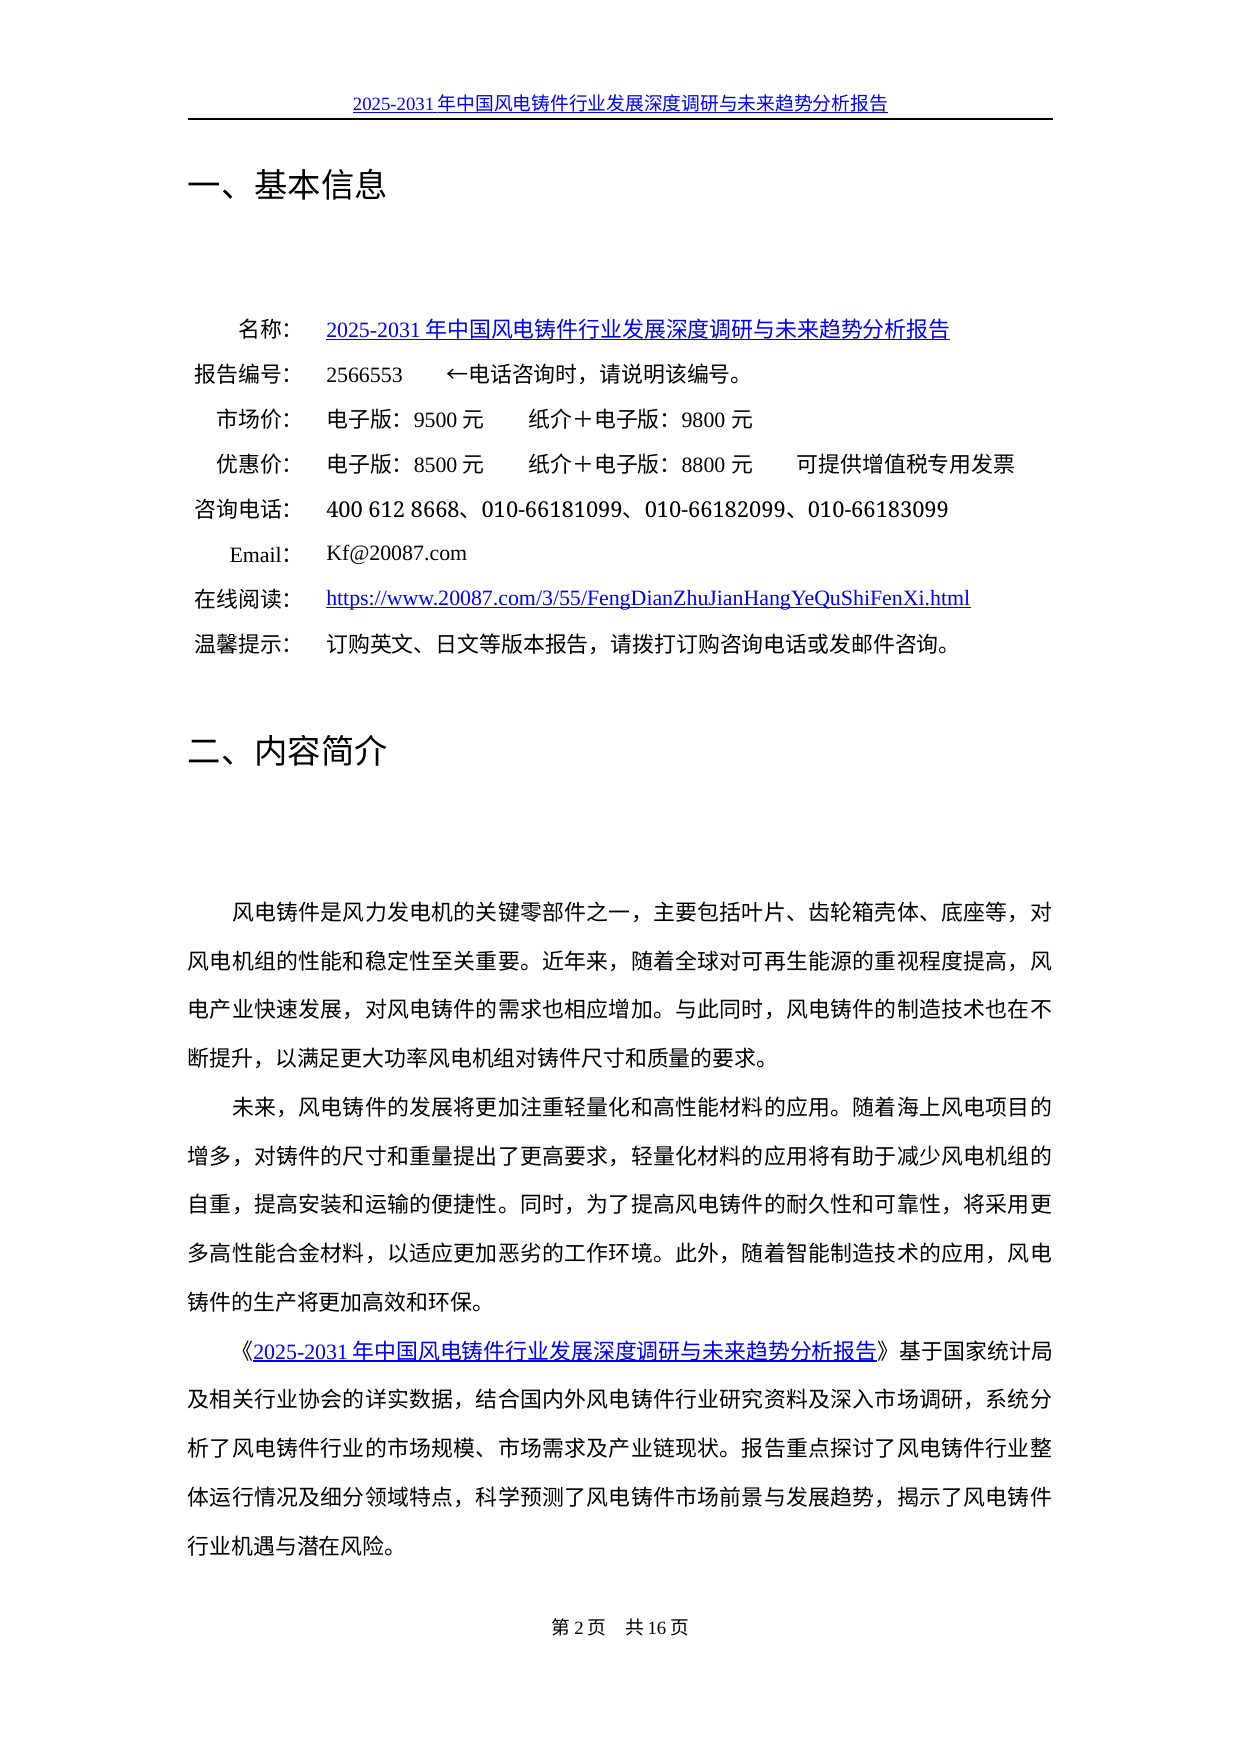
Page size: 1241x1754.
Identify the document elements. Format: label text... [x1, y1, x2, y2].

title 二、内容简介 [187, 717, 1053, 782]
table_cell 温馨提示： [167, 627, 315, 672]
table_cell [315, 582, 1073, 627]
table_header 2025-2031年中国风电铸件行业发展深度调研与未来趋势分析报告 [315, 312, 1073, 357]
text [187, 894, 1053, 1561]
table_cell 400 612 8668、010-66181099、010-66182099、010-66183099 [315, 492, 1073, 537]
table_cell 电子版：9500 元 纸介＋电子版：9800 元 [315, 402, 1073, 447]
table_cell 优惠价： [167, 447, 315, 492]
table_cell 咨询电话： [167, 492, 315, 537]
table_cell 市场价： [167, 402, 315, 447]
table_cell 订购英文、日文等版本报告，请拨打订购咨询电话或发邮件咨询。 [315, 627, 1073, 672]
table_cell Email： [167, 537, 315, 582]
table_cell 电子版：8500 元 纸介＋电子版：8800 元 可提供增值税专用发票 [315, 447, 1073, 492]
table_cell 在线阅读： [167, 582, 315, 627]
table_cell 报告编号： [167, 357, 315, 402]
table_header 名称： [167, 312, 315, 357]
table_cell Kf@20087.com [315, 537, 1073, 582]
title 一、基本信息 [187, 150, 1053, 215]
table_cell 2566553 ←电话咨询时，请说明该编号。 [315, 357, 1073, 402]
